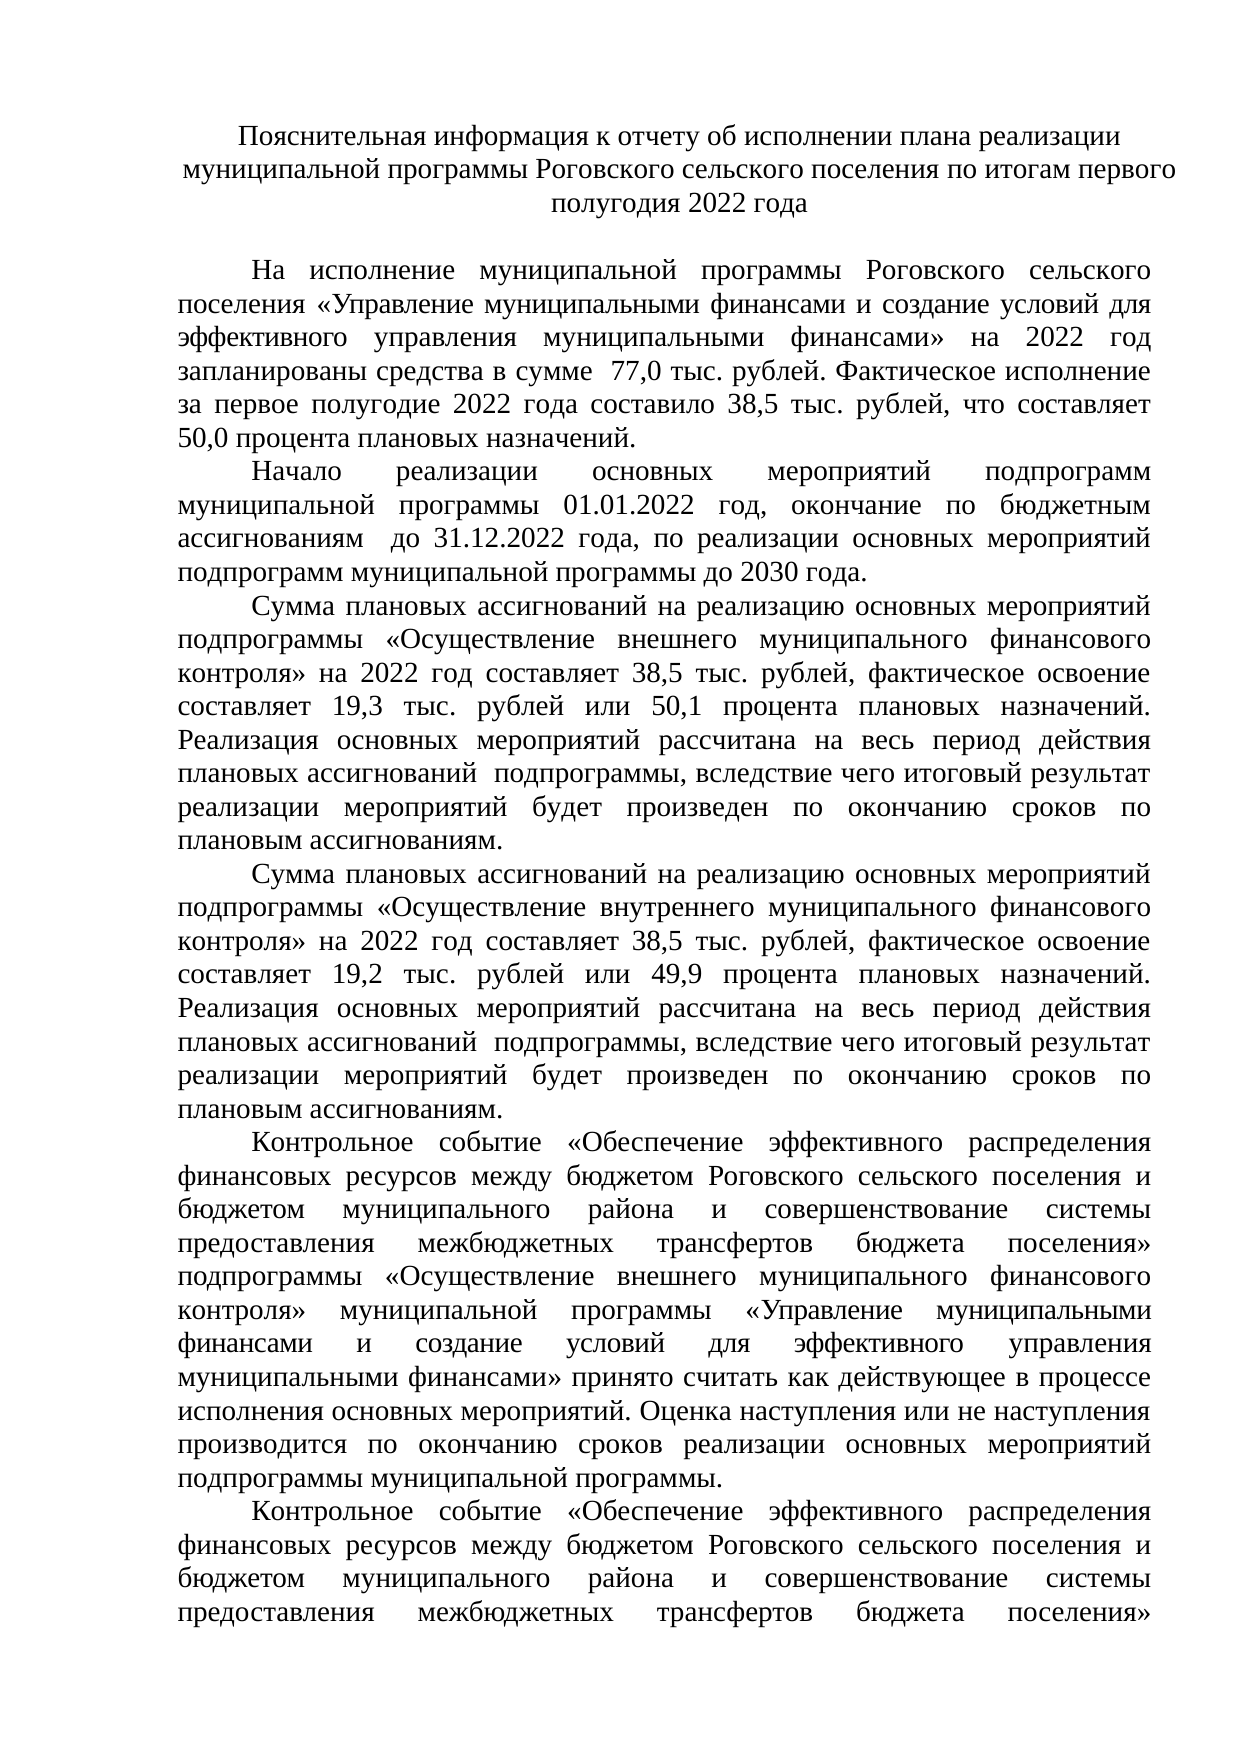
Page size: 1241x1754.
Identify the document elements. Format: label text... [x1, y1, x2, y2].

text Сумма плановых ассигнований на реализацию основных мероприятий подпрограммы «Осуществление внешнего муниципального финансового контроля» на 2022 год составляет 38,5 тыс. рублей, фактическое освоение составляет 19,3 тыс. рублей или 50,1 процента плановых назначений. Реализация основных мероприятий рассчитана на весь период действия плановых ассигнований подпрограммы, вследствие чего итоговый результат реализации мероприятий будет произведен по окончанию сроков по плановым ассигнованиям. [177, 588, 1152, 856]
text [177, 1493, 1152, 1627]
text Пояснительная информация к отчету об исполнении плана реализации муниципальной программы Роговского сельского поселения по итогам первого полугодия 2022 года [177, 118, 1181, 219]
text Сумма плановых ассигнований на реализацию основных мероприятий подпрограммы «Осуществление внутреннего муниципального финансового контроля» на 2022 год составляет 38,5 тыс. рублей, фактическое освоение составляет 19,2 тыс. рублей или 49,9 процента плановых назначений. Реализация основных мероприятий рассчитана на весь период действия плановых ассигнований подпрограммы, вследствие чего итоговый результат реализации мероприятий будет произведен по окончанию сроков по плановым ассигнованиям. [177, 856, 1152, 1124]
text Контрольное событие «Обеспечение эффективного распределения финансовых ресурсов между бюджетом Роговского сельского поселения и бюджетом муниципального района и совершенствование системы предоставления межбюджетных трансфертов бюджета поселения» подпрограммы «Осуществление внешнего муниципального финансового контроля» муниципальной программы «Управление муниципальными финансами и создание условий для эффективного управления муниципальными финансами» принято считать как действующее в процессе исполнения основных мероприятий. Оценка наступления или не наступления производится по окончанию сроков реализации основных мероприятий подпрограммы муниципальной программы. [177, 1124, 1152, 1493]
text Начало реализации основных мероприятий подпрограмм муниципальной программы 01.01.2022 год, окончание по бюджетным ассигнованиям до 31.12.2022 года, по реализации основных мероприятий подпрограмм муниципальной программы до 2030 года. [177, 453, 1152, 588]
text На исполнение муниципальной программы Роговского сельского поселения «Управление муниципальными финансами и создание условий для эффективного управления муниципальными финансами» на 2022 год запланированы средства в сумме 77,0 тыс. рублей. Фактическое исполнение за первое полугодие 2022 года составило 38,5 тыс. рублей, что составляет 50,0 процента плановых назначений. [177, 252, 1152, 453]
